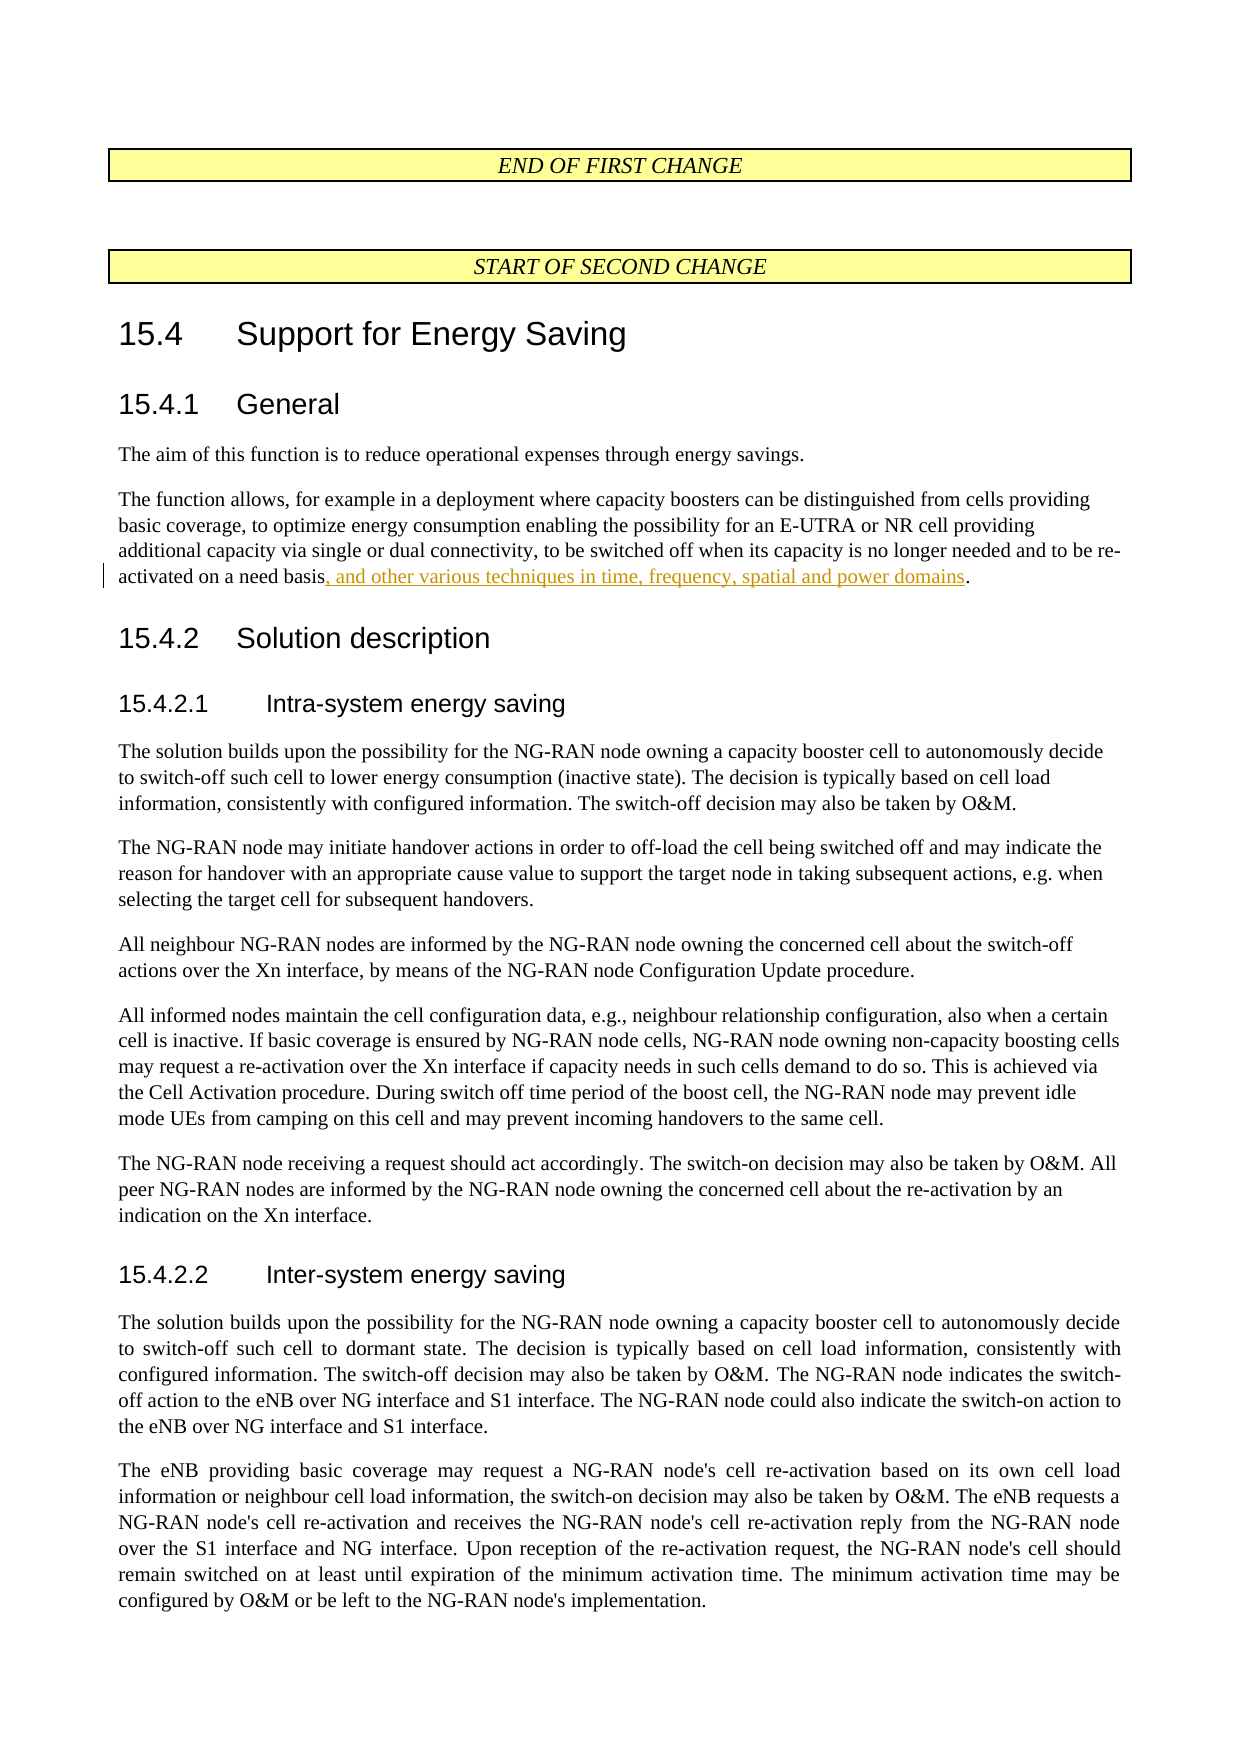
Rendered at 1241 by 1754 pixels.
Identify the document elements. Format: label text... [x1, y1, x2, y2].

subtitle 15.4.2.1 Intra-system energy saving [118, 689, 1122, 718]
text The solution builds upon the possibility for the NG-RAN node owning a capacity booster cell to autonomously decide to switch-off such cell to lower energy consumption (inactive state). The decision is typically based on cell load information, consistently with configured information. The switch-off decision may also be taken by O&M. [118, 739, 1122, 815]
subtitle 15.4 Support for Energy Saving [118, 314, 1122, 353]
text All neighbour NG-RAN nodes are informed by the NG-RAN node owning the concerned cell about the switch-off actions over the Xn interface, by means of the NG-RAN node Configuration Update procedure. [118, 932, 1122, 982]
text END OF FIRST CHANGE [110, 150, 1130, 180]
text The NG-RAN node may initiate handover actions in order to off-load the cell being switched off and may indicate the reason for handover with an appropriate cause value to support the target node in taking subsequent actions, e.g. when selecting the target cell for subsequent handovers. [118, 835, 1122, 911]
subtitle 15.4.1 General [118, 387, 1122, 421]
text The function allows, for example in a deployment where capacity boosters can be distinguished from cells providing basic coverage, to optimize energy consumption enabling the possibility for an E-UTRA or NR cell providing additional capacity via single or dual connectivity, to be switched off when its capacity is no longer needed and to be re-activated on a need basis. [118, 487, 1122, 588]
text The aim of this function is to reduce operational expenses through energy savings. [118, 442, 1122, 466]
text All informed nodes maintain the cell configuration data, e.g., neighbour relationship configuration, also when a certain cell is inactive. If basic coverage is ensured by NG-RAN node cells, NG-RAN node owning non-capacity boosting cells may request a re-activation over the Xn interface if capacity needs in such cells demand to do so. This is achieved via the Cell Activation procedure. During switch off time period of the boost cell, the NG-RAN node may prevent idle mode UEs from camping on this cell and may prevent incoming handovers to the same cell. [118, 1002, 1122, 1130]
subtitle 15.4.2 Solution description [118, 622, 1122, 655]
text The NG-RAN node receiving a request should act accordingly. The switch-on decision may also be taken by O&M. All peer NG-RAN nodes are informed by the NG-RAN node owning the concerned cell about the re-activation by an indication on the Xn interface. [118, 1151, 1122, 1227]
text The solution builds upon the possibility for the NG-RAN node owning a capacity booster cell to autonomously decide to switch-off such cell to dormant state. The decision is typically based on cell load information, consistently with configured information. The switch-off decision may also be taken by O&M. The NG-RAN node indicates the switch-off action to the eNB over NG interface and S1 interface. The NG-RAN node could also indicate the switch-on action to the eNB over NG interface and S1 interface. [118, 1310, 1122, 1438]
subtitle 15.4.2.2 Inter-system energy saving [118, 1260, 1122, 1289]
text The eNB providing basic coverage may request a NG-RAN node's cell re-activation based on its own cell load information or neighbour cell load information, the switch-on decision may also be taken by O&M. The eNB requests a NG-RAN node's cell re-activation and receives the NG-RAN node's cell re-activation reply from the NG-RAN node over the S1 interface and NG interface. Upon reception of the re-activation request, the NG-RAN node's cell should remain switched on at least until expiration of the minimum activation time. The minimum activation time may be configured by O&M or be left to the NG-RAN node's implementation. [118, 1458, 1122, 1612]
text START OF SECOND CHANGE [110, 251, 1130, 282]
